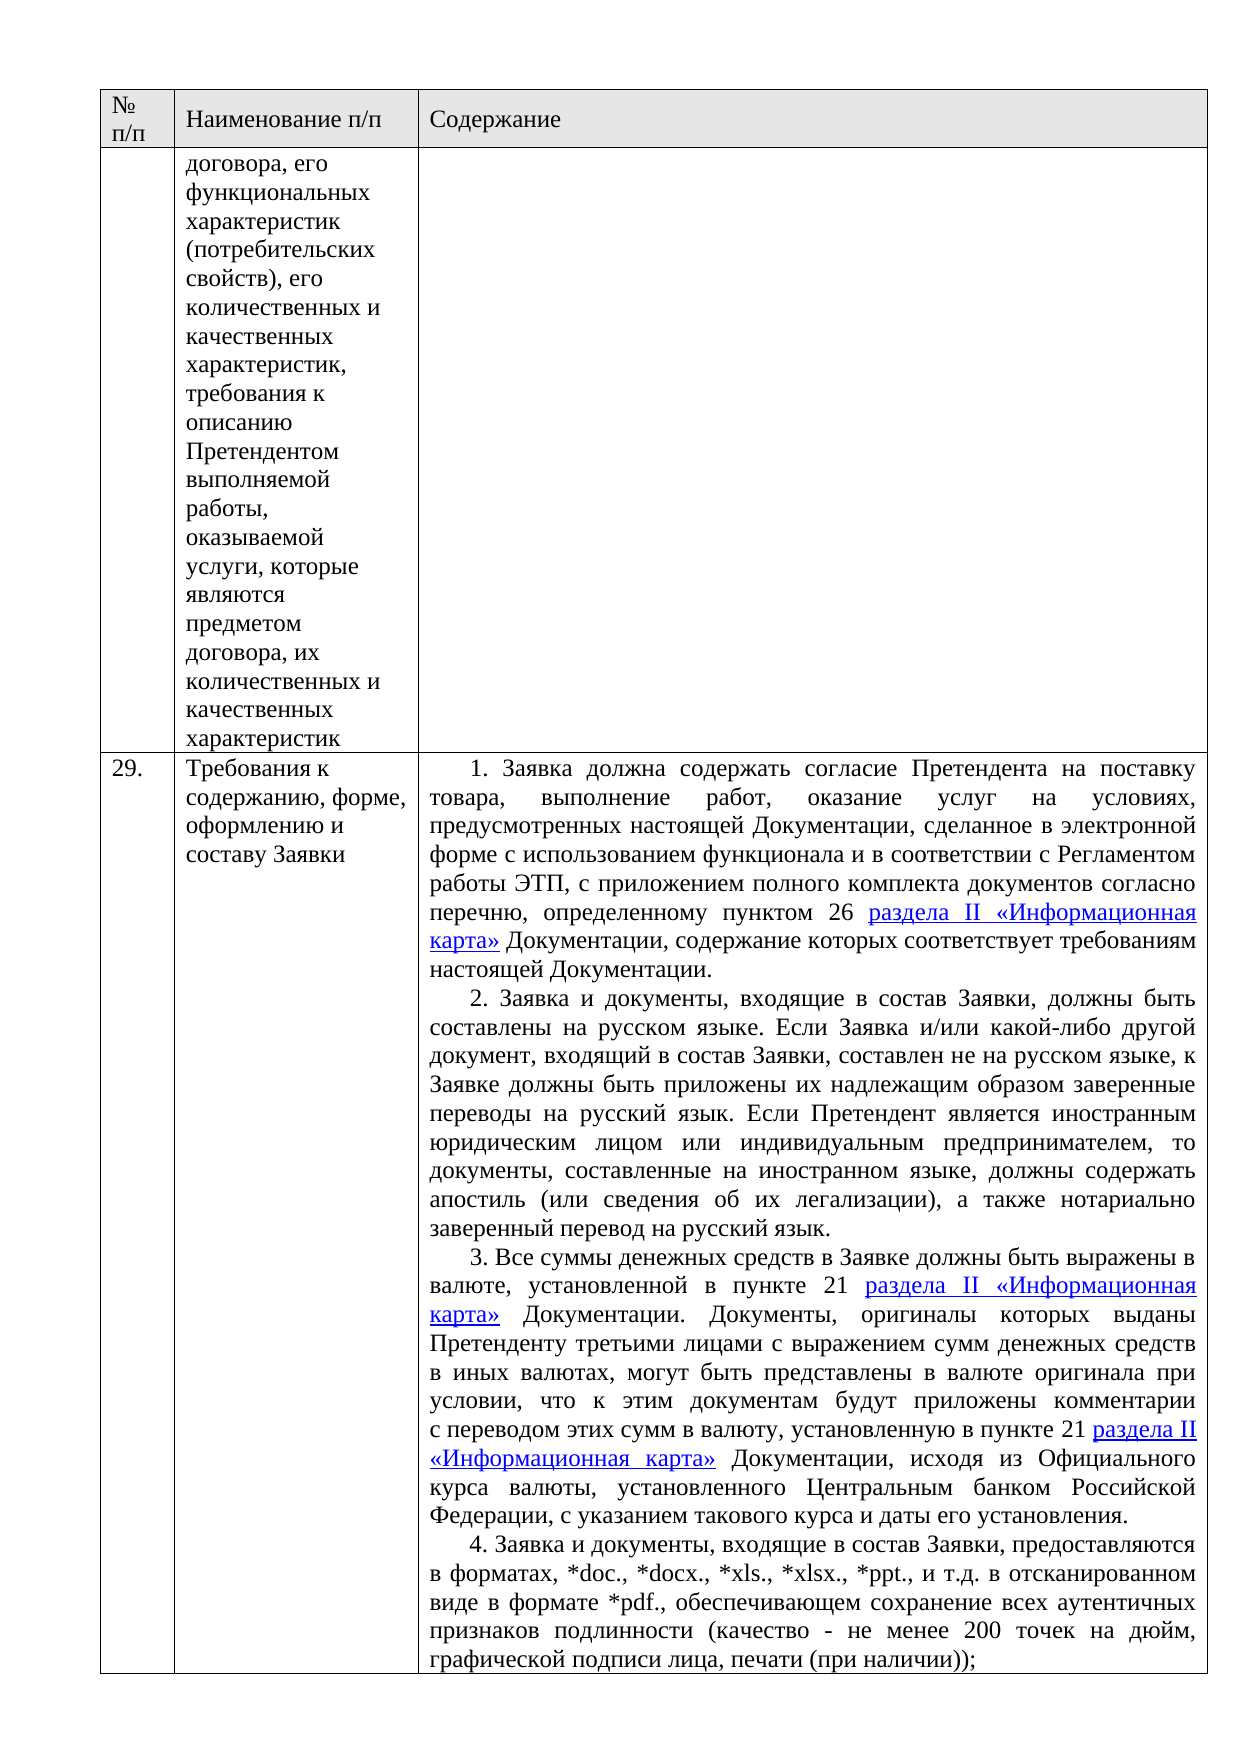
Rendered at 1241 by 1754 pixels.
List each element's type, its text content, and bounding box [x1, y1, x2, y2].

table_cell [419, 148, 1207, 752]
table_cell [175, 148, 418, 752]
table_cell [101, 148, 174, 752]
table_header Содержание [419, 90, 1207, 147]
table_cell [101, 753, 174, 1673]
table_header № п/п [101, 90, 174, 147]
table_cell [175, 753, 418, 1673]
table_header Наименование п/п [175, 90, 418, 147]
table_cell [419, 753, 1207, 1673]
